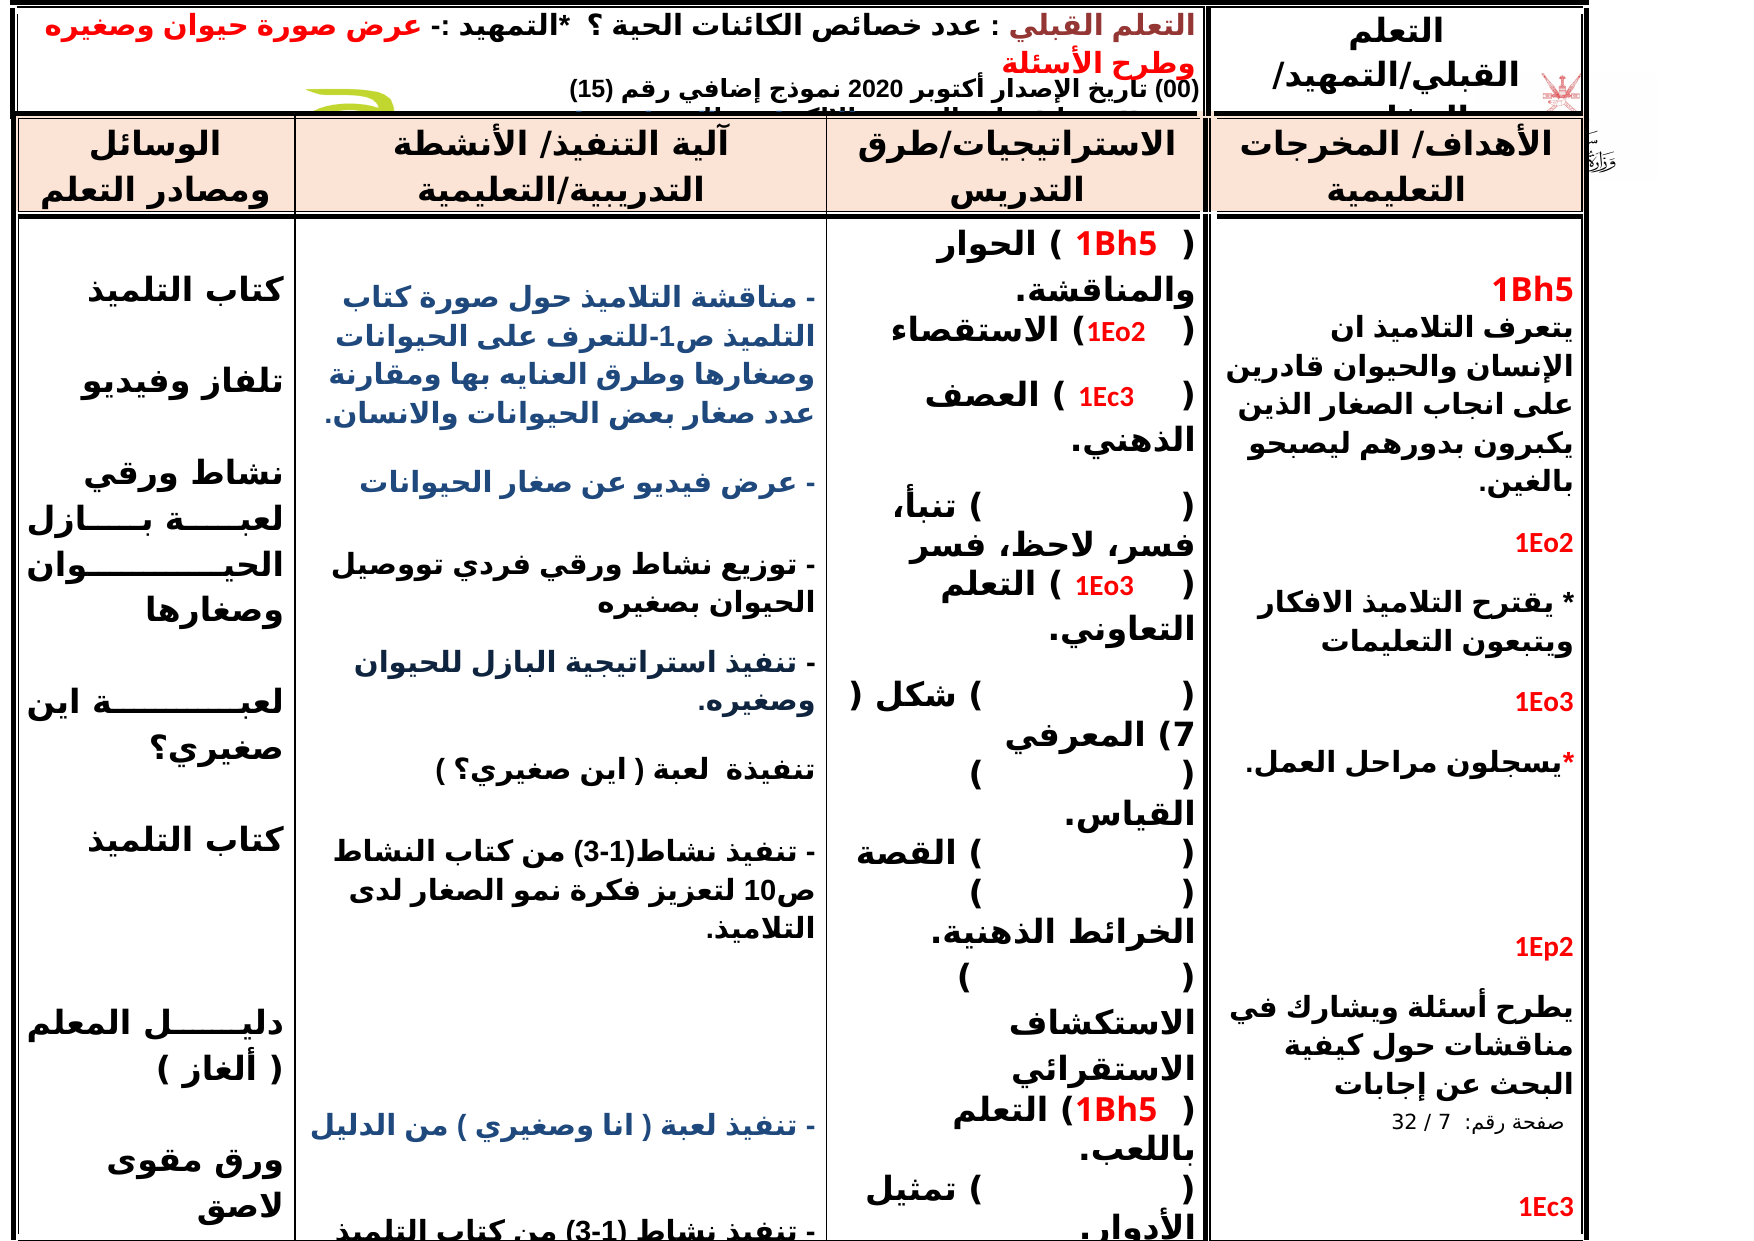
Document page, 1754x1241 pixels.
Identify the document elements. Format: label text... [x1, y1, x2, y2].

table_cell الأهداف/ المخرجات التعليمية [1207, 111, 1584, 211]
table_cell 1Bh5 يتعرف التلاميذ ان الإنسان والحيوان قادرين على انجاب الصغار الذين يكبرون بدورهم ليصبحو بالغين. 1Eo2 * يقترح التلاميذ الافكار ويتبعون التعليمات 1Eo3 *يسجلون مراحل العمل. 1Ep2 يطرح أسئلة ويشارك في مناقشات حول كيفية البحث عن إجابات 1Ec3 يقدم نموذج لافكار ويتحدث عنها بغرض مشاركتها وشرحها وتطويرها [1207, 211, 1584, 1240]
table_header التعلم القبلي/التمهيد/ المفاهيم [1207, 5, 1585, 111]
table_cell آلية التنفيذ/ الأنشطة التدريبية/التعليمية [296, 119, 826, 211]
table_cell - مناقشة التلاميذ حول صورة كتاب التلميذ ص1-للتعرف على الحيوانات وصغارها وطرق العنايه بها ومقارنة عدد صغار بعض الحيوانات والانسان. - عرض فيديو عن صغار الحيوانات - توزيع نشاط ورقي فردي تووصيل الحيوان بصغيره - تنفيذ استراتيجية البازل للحيوان وصغيره. تنفيذة لعبة ( اين صغيري؟ ) - تنفيذ نشاط(1-3) من كتاب النشاط ص10 لتعزيز فكرة نمو الصغار لدى التلاميذ. - تنفيذ لعبة ( انا وصغيري ) من الدليل - تنفيذ نشاط (1-3) من كتاب التلميذ ص11 لعمل حاضنة لحيوان مع التحدث عن الحاجات الاساسية التي يحتاجها الحيوان للعيش في هذه الحاضنة مع تنفيذ ورقة العمل (1-3). [296, 219, 826, 1240]
table_cell كتاب التلميذ تلفاز وفيديو نشاط ورقي لعبة بازل الحيوان وصغارها لعبة اين صغيري؟ كتاب التلميذ دليل المعلم ( ألغاز ) ورق مقوى لاصق مقص نماذج حيوانات علب فارغة ماء طعام للحيوان [16, 211, 294, 1240]
table_cell ( 1Bh5 ) الحوار والمناقشة. ( 1Eo2) الاستقصاء ( 1Ec3 ) العصف الذهني. ( ) تنبأ، فسر، لاحظ، فسر ( 1Eo3 ) التعلم التعاوني. ( ) شكل (7) المعرفي ( ) القياس. ( ) القصة ( ) الخرائط الذهنية. ( ) الاستكشاف الاستقرائي ( 1Bh5) التعلم باللعب. ( ) تمثيل الأدوار. ( ) التعلم بالأقران, ( 1Ep2) حل المشكلات. أخرى: ........................................................ .......................................................... ........................................................... التقييم الذاتي / انا استطيع ان:- 1- [827, 211, 1207, 1240]
table_header التعلم القبلي : عدد خصائص الكائنات الحية ؟ *التمهيد :- عرض صورة حيوان وصغيره وطرح الأسئلة المفردات / صغير – الانسان – الشبل – يافع المفردات [14, 5, 1207, 111]
table_cell الاستراتيجيات/طرق التدريس [827, 111, 1207, 211]
table_cell الوسائل ومصادر التعلم [19, 119, 294, 211]
picture [1589, 73, 1657, 181]
